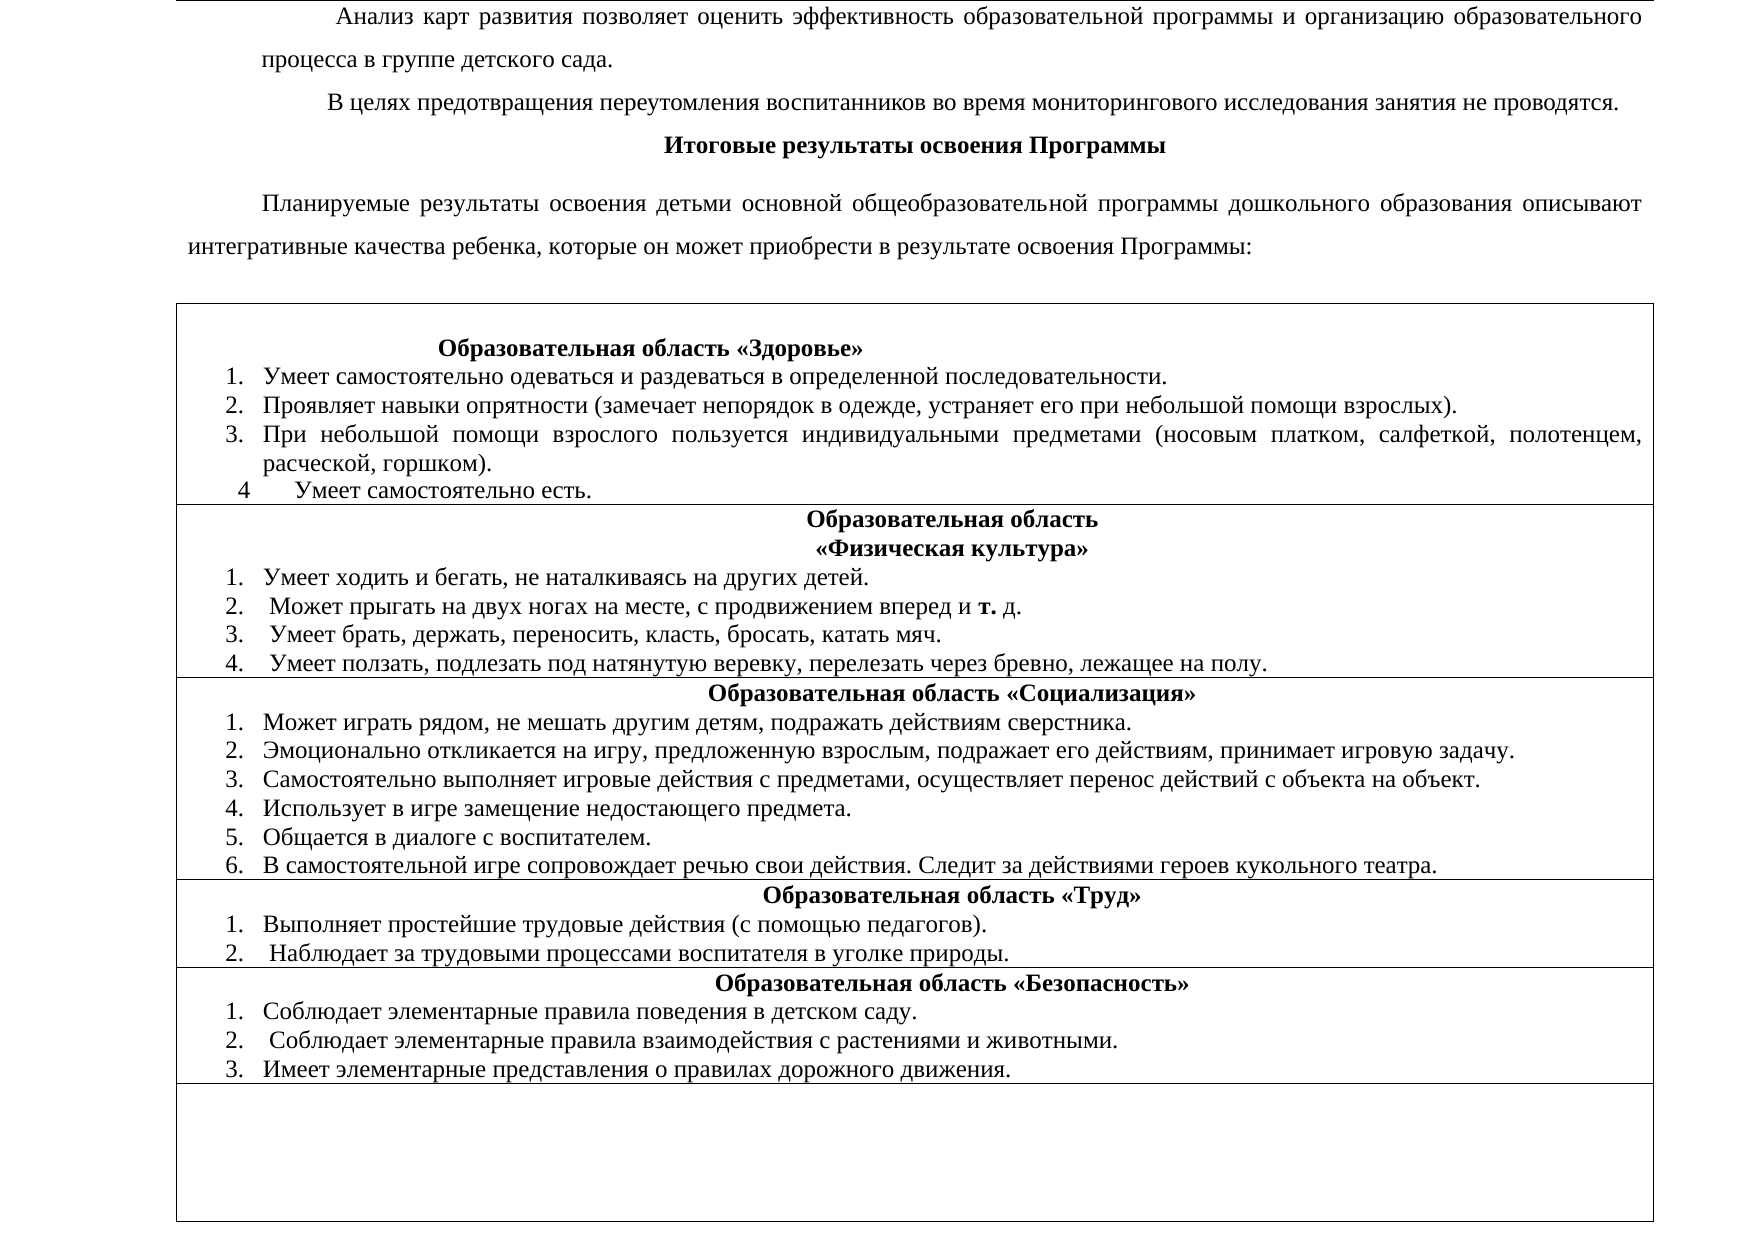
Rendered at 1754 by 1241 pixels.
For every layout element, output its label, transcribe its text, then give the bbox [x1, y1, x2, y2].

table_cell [177, 1084, 1653, 1221]
table_cell Образовательная область «Здоровье» Умеет самостоятельно одеваться и раздеваться в определенной последовательности. Проявляет навыки опрятности (замечает непорядок в одежде, устраняет его при небольшой помощи взрослых). При небольшой помощи взрослого пользуется индивидуальными предметами (носовым платком, салфеткой, полотенцем, расческой, горшком). 4 Умеет самостоятельно есть. [177, 304, 1653, 503]
table_cell Образовательная область «Безопасность» Соблюдает элементарные правила поведения в детском саду. Соблюдает элементарные правила взаимодействия с растениями и животными. Имеет элементарные представления о правилах дорожного движения. [177, 968, 1653, 1083]
table_cell Образовательная область «Физическая культура» Умеет ходить и бегать, не наталкиваясь на других детей. Может прыгать на двух ногах на месте, с продвижением вперед и т. д. Умеет брать, держать, переносить, класть, бросать, катать мяч. Умеет ползать, подлезать под натянутую веревку, перелезать через бревно, лежащее на полу. [177, 505, 1653, 677]
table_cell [176, 1, 1654, 303]
table_cell Образовательная область «Социализация» Может играть рядом, не мешать другим детям, подражать действиям сверстника. Эмоционально откликается на игру, предложенную взрослым, подражает его действиям, принимает игровую задачу. Самостоятельно выполняет игровые действия с предметами, осуществляет перенос действий с объекта на объект. Использует в игре замещение недостающего предмета. Общается в диалоге с воспитателем. В самостоятельной игре сопровождает речью свои действия. Следит за действиями героев кукольного театра. [177, 678, 1653, 879]
table_cell Образовательная область «Труд» Выполняет простейшие трудовые действия (с помощью педагогов). Наблюдает за трудовыми процессами воспитателя в уголке природы. [177, 880, 1653, 967]
